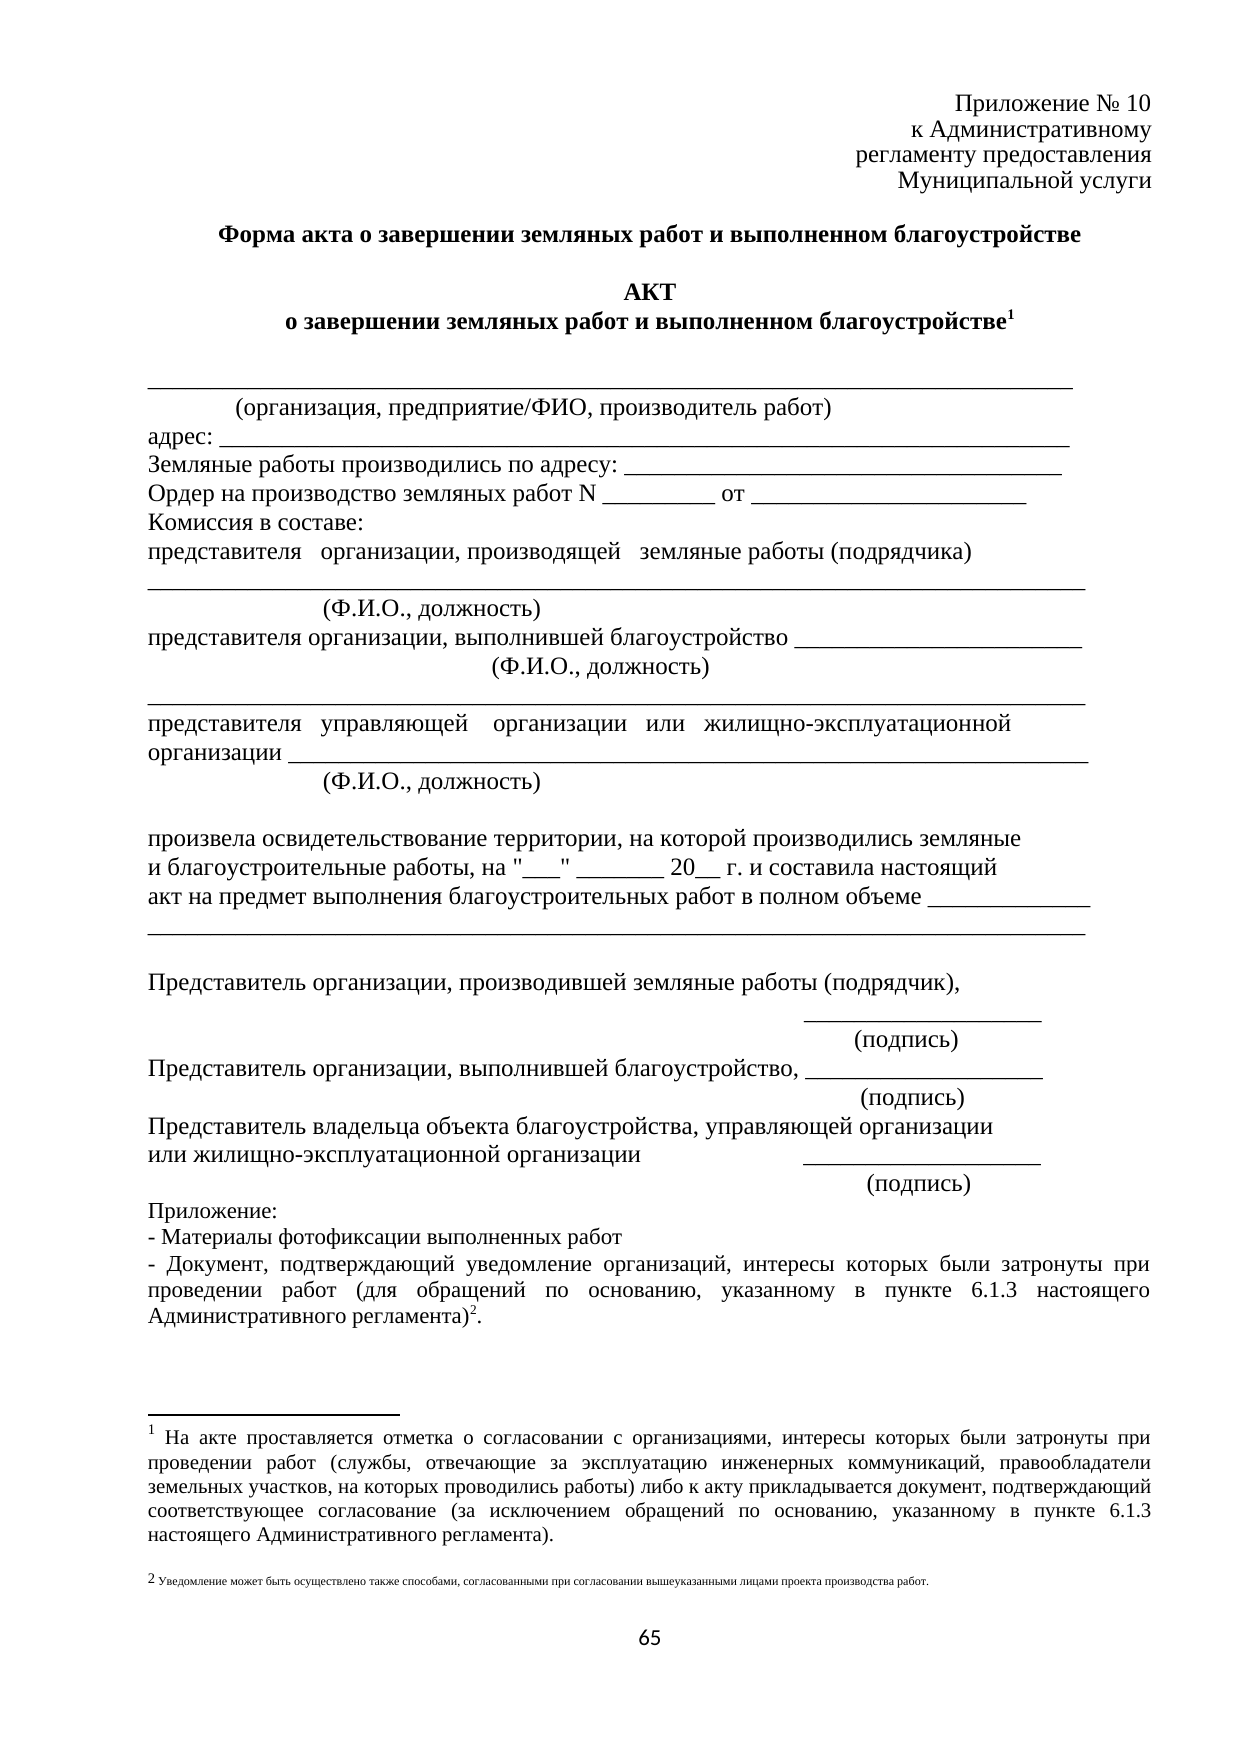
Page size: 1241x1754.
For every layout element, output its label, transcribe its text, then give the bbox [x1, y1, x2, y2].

text произвела освидетельствование территории, на которой производились земляные [148, 823, 1152, 852]
text и благоустроительные работы, на "___" _______ 20__ г. и составила настоящий [148, 852, 1152, 881]
text (Ф.И.О., должность) [148, 593, 1152, 622]
text Муниципальной услуги [148, 168, 1152, 194]
text ___________________ [148, 996, 1152, 1024]
text Представитель владельца объекта благоустройства, управляющей организации [148, 1111, 1152, 1139]
text Ордер на производство земляных работ N _________ от ______________________ [148, 478, 1152, 507]
text Комиссия в составе: [148, 507, 1152, 536]
text (подпись) [148, 1024, 1152, 1053]
text (Ф.И.О., должность) [148, 651, 1152, 679]
text (организация, предприятие/ФИО, производитель работ) [148, 392, 1152, 421]
text (подпись) [148, 1082, 1152, 1111]
text ___________________________________________________________________________ [148, 909, 1152, 938]
text - Материалы фотофиксации выполненных работ [148, 1223, 1152, 1250]
text ___________________________________________________________________________ [148, 564, 1152, 593]
text представителя организации, выполнившей благоустройство _______________________ [148, 622, 1152, 651]
text Представитель организации, выполнившей благоустройство, ___________________ [148, 1053, 1152, 1082]
text Земляные работы производились по адресу: ___________________________________ [148, 449, 1152, 478]
text представителя организации, производящей земляные работы (подрядчика) [148, 536, 1152, 564]
text адрес: ____________________________________________________________________ [148, 421, 1152, 449]
text (подпись) [148, 1168, 1152, 1197]
text Форма акта о завершении земляных работ и выполненном благоустройстве [148, 219, 1152, 248]
text к Административному [148, 116, 1152, 142]
text АКТ [148, 277, 1152, 306]
text регламенту предоставления [148, 142, 1152, 168]
text - Документ, подтверждающий уведомление организаций, интересы которых были затронуты при проведении работ (для обращений по основанию, указанному в пункте 6.1.3 настоящего Административного регламента). [148, 1250, 1152, 1329]
text (Ф.И.О., должность) [148, 766, 1152, 794]
text акт на предмет выполнения благоустроительных работ в полном объеме _____________ [148, 881, 1152, 909]
text о завершении земляных работ и выполненном благоустройстве [148, 306, 1152, 334]
text представителя управляющей организации или жилищно-эксплуатационной [148, 708, 1152, 737]
text Приложение: [148, 1197, 1152, 1223]
text Представитель организации, производившей земляные работы (подрядчик), [148, 967, 1152, 996]
text организации ________________________________________________________________ [148, 737, 1152, 766]
text __________________________________________________________________________ [148, 363, 1152, 392]
text Приложение № 10 [260, 88, 1152, 116]
text ___________________________________________________________________________ [148, 679, 1152, 708]
text или жилищно-эксплуатационной организации ___________________ [148, 1139, 1152, 1168]
